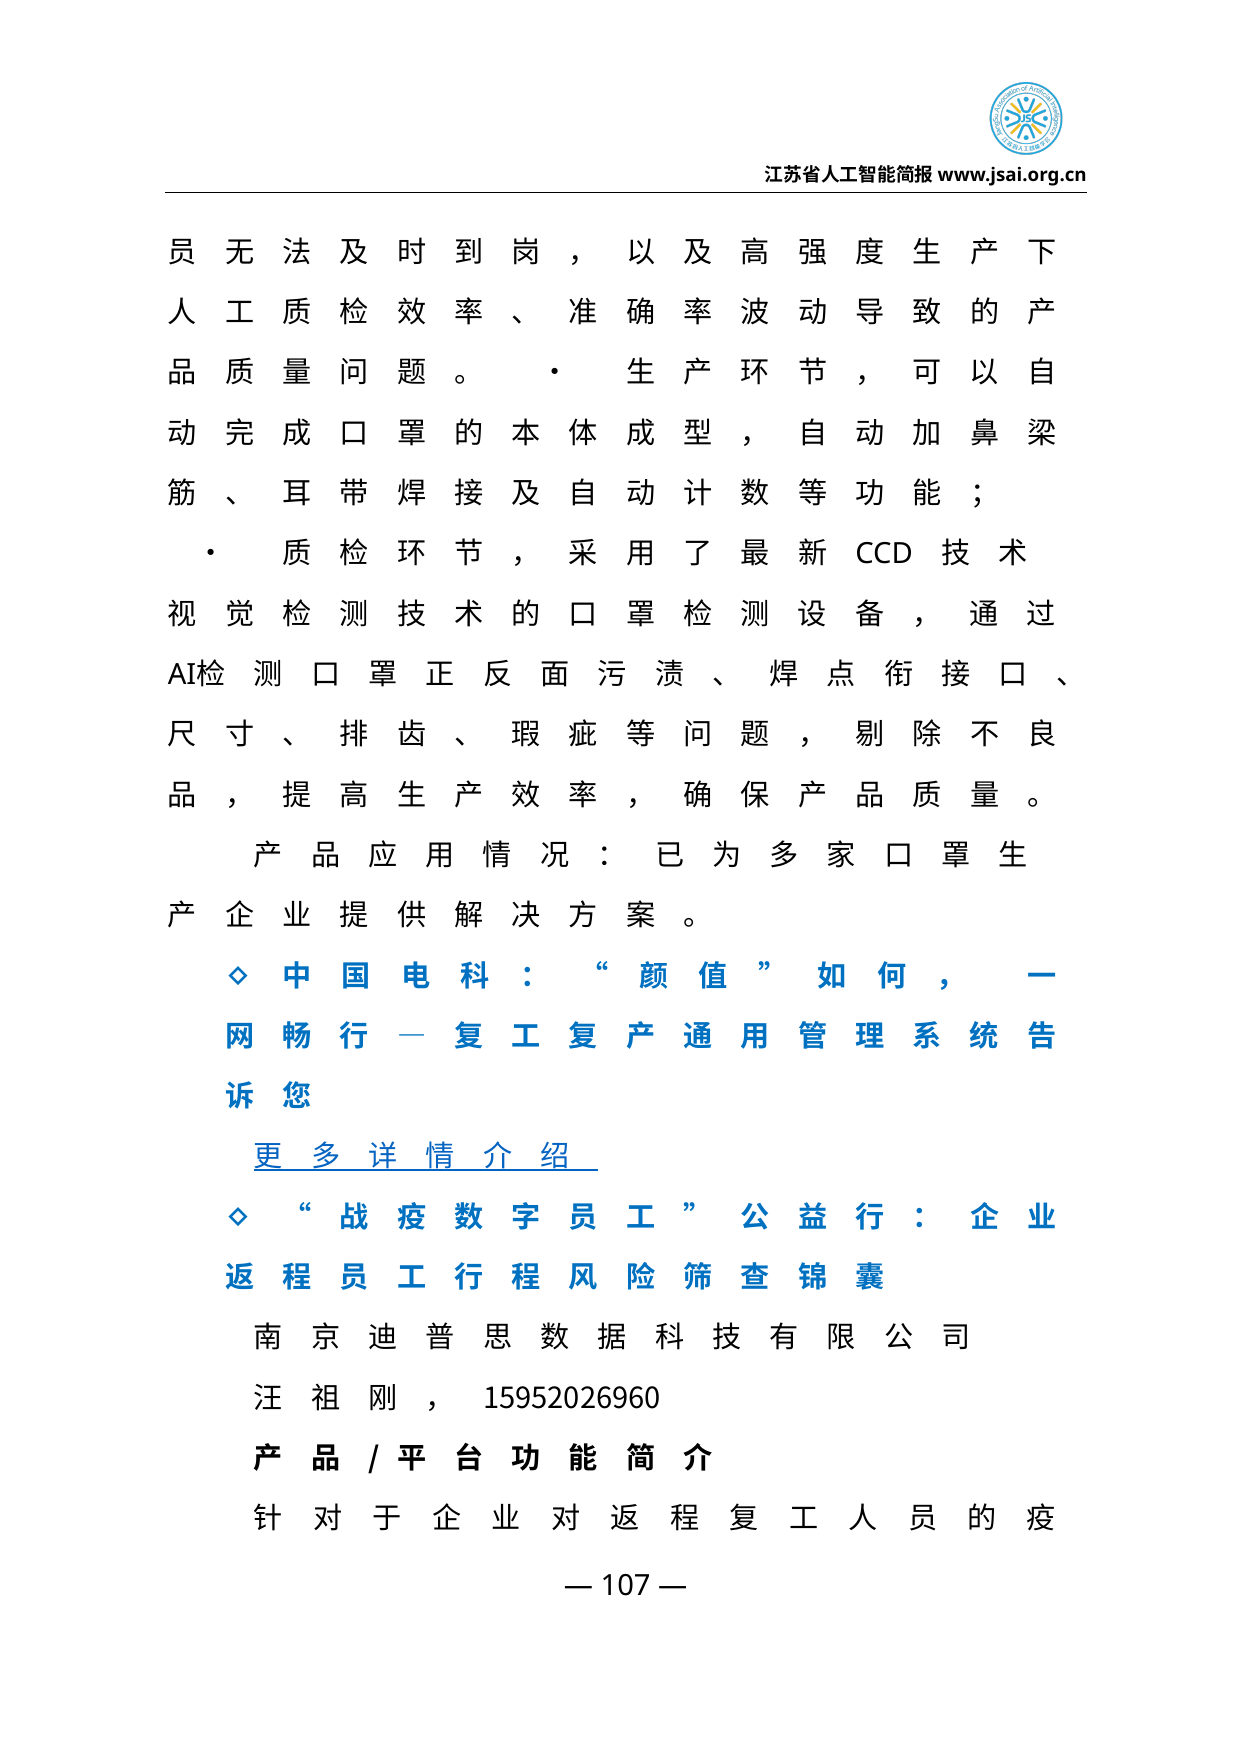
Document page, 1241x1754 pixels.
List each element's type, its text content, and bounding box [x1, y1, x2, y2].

text 更多详情介绍 [168, 1124, 1084, 1184]
text 汪祖刚，15952026960 [168, 1365, 1084, 1426]
subtitle 中国电科：“颜值”如何， 一网畅行—复工复产通用管理系统告诉您 [211, 943, 1084, 1124]
picture [989, 81, 1063, 155]
text 产品应用情况：已为多家口罩生产企业提供解决方案。 [168, 822, 1084, 943]
subtitle “战疫数字员工”公益行：企业返程员工行程风险筛查锦囊 [211, 1184, 1084, 1305]
text 南京迪普思数据科技有限公司 [168, 1305, 1084, 1365]
text 产品/平台功能简介 [168, 1426, 1084, 1486]
